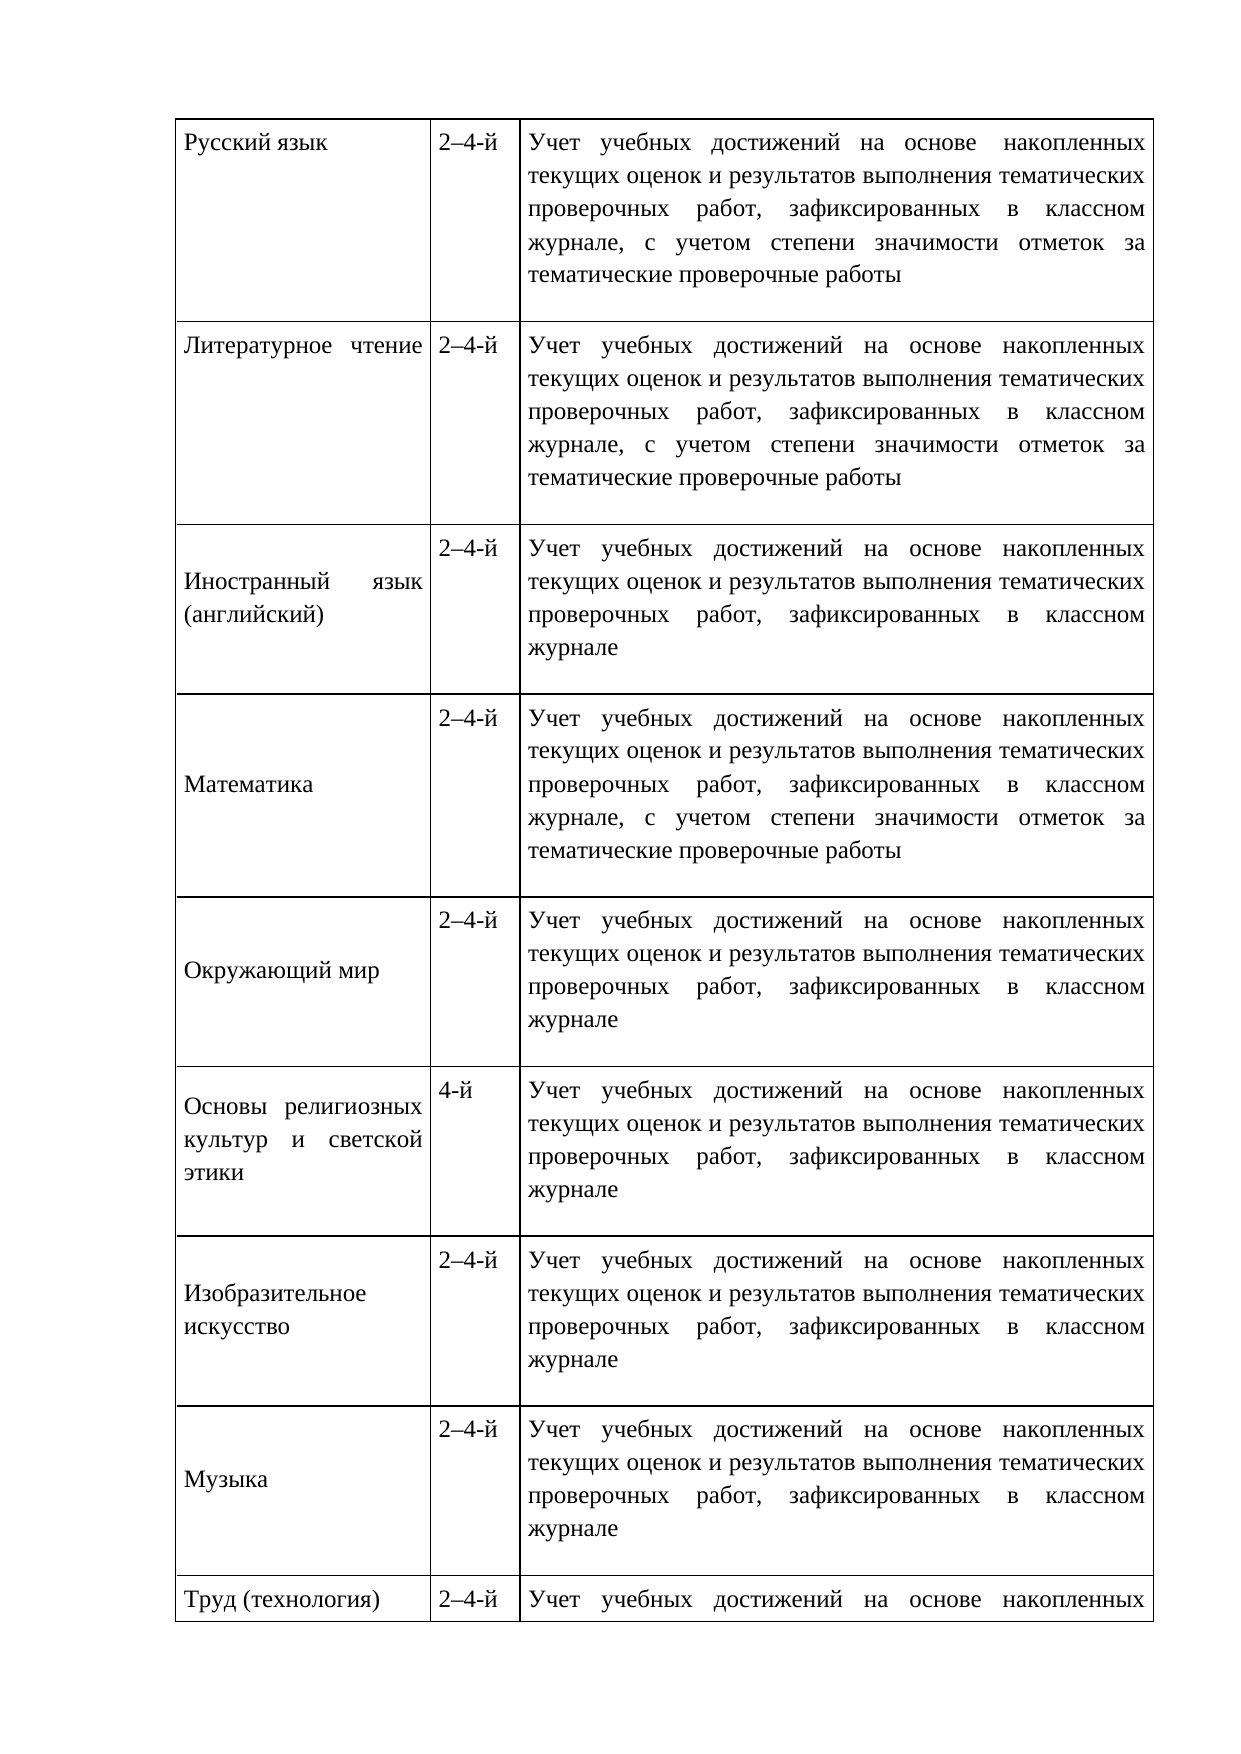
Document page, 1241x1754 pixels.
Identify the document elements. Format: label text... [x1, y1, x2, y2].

table_cell Музыка [176, 1406, 430, 1575]
table_cell Русский язык [176, 120, 430, 321]
table_cell 4-й [431, 1067, 519, 1235]
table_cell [521, 1576, 1153, 1621]
table_cell Учет учебных достижений на основе накопленных текущих оценок и результатов выполнения тематических проверочных работ, зафиксированных в классном журнале, с учетом степени значимости отметок за тематические проверочные работы [521, 120, 1153, 321]
table_cell 2–4-й [431, 525, 519, 693]
table_cell Литературное чтение [176, 322, 430, 523]
table_cell Окружающий мир [176, 897, 430, 1066]
table_cell Труд (технология) [176, 1576, 430, 1621]
table_cell 2–4-й [431, 1237, 519, 1405]
table_cell 2–4-й [431, 120, 519, 321]
table_cell 2–4-й [431, 695, 519, 896]
table_cell 2–4-й [431, 1576, 519, 1621]
table_cell 2–4-й [431, 898, 519, 1066]
table_cell Иностранный язык (английский) [176, 525, 430, 693]
table_cell Учет учебных достижений на основе накопленных текущих оценок и результатов выполнения тематических проверочных работ, зафиксированных в классном журнале, с учетом степени значимости отметок за тематические проверочные работы [521, 322, 1153, 523]
table_cell Изобразительное искусство [176, 1236, 430, 1405]
table_cell Учет учебных достижений на основе накопленных текущих оценок и результатов выполнения тематических проверочных работ, зафиксированных в классном журнале, с учетом степени значимости отметок за тематические проверочные работы [521, 695, 1153, 896]
table_cell 2–4-й [431, 1407, 519, 1575]
table_cell Основы религиозных культур и светской этики [176, 1067, 430, 1235]
table_cell 2–4-й [431, 322, 519, 523]
table_cell Математика [176, 694, 430, 896]
